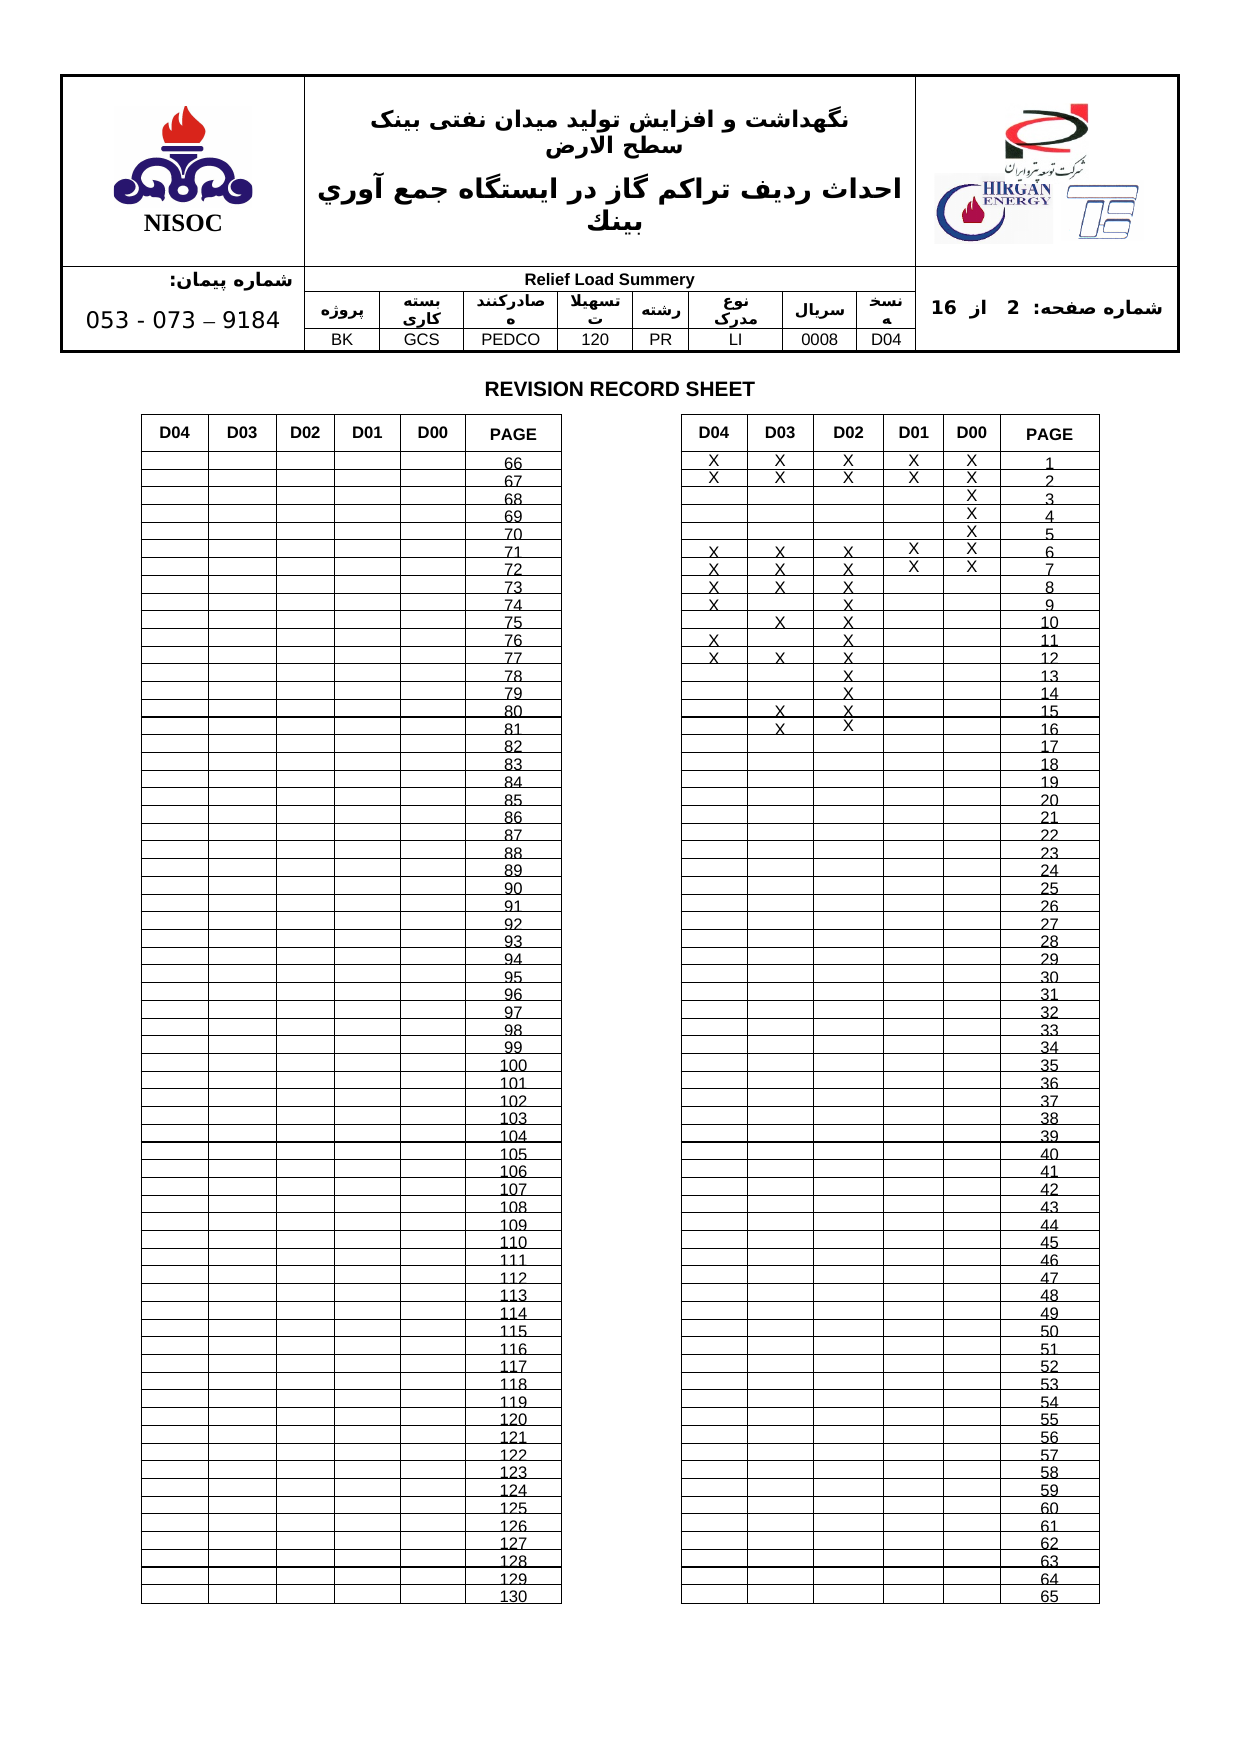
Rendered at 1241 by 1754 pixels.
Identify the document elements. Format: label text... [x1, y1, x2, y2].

table_cell [142, 487, 208, 504]
table_cell [401, 682, 465, 699]
table_cell [814, 1231, 883, 1248]
table_cell [748, 1479, 813, 1496]
table_cell [884, 1284, 943, 1301]
table_cell [401, 824, 465, 840]
table_cell [944, 1054, 1000, 1071]
table_cell [142, 718, 208, 734]
table_cell [277, 824, 334, 840]
table_cell [401, 1125, 465, 1141]
table_cell X [814, 700, 883, 716]
table_cell [401, 1568, 465, 1584]
table_cell X [814, 576, 883, 592]
table_cell 58 [1001, 1461, 1099, 1478]
table_cell [748, 1426, 813, 1442]
table_cell [335, 912, 400, 929]
table_cell 56 [1001, 1426, 1099, 1442]
table_cell [682, 1213, 747, 1230]
table_cell [682, 664, 747, 681]
table_cell [142, 788, 208, 805]
table_cell [401, 1143, 465, 1159]
table_cell [944, 841, 1000, 858]
table_cell X [814, 682, 883, 699]
table_cell [884, 859, 943, 876]
table_cell [944, 664, 1000, 681]
table_cell [335, 1408, 400, 1425]
table_cell [884, 1231, 943, 1248]
table_cell 130 [466, 1585, 561, 1603]
table_cell [142, 859, 208, 876]
table_cell [401, 470, 465, 486]
table_cell [944, 1585, 1000, 1603]
table_cell [209, 1337, 276, 1354]
table_cell X [944, 470, 1000, 486]
table_cell [142, 1373, 208, 1389]
table_cell 38 [1001, 1107, 1099, 1124]
table_cell 65 [1001, 1585, 1099, 1603]
table_cell X [748, 611, 813, 628]
table_cell 93 [466, 930, 561, 947]
table_cell [814, 487, 883, 504]
table_cell [884, 1125, 943, 1141]
table_cell [944, 1426, 1000, 1442]
table_cell [142, 1390, 208, 1407]
table_cell [277, 1213, 334, 1230]
table_cell 123 [466, 1461, 561, 1478]
table_cell 2 [1001, 470, 1099, 486]
table_cell [401, 611, 465, 628]
table_cell [944, 1089, 1000, 1106]
table_cell [142, 1320, 208, 1336]
table_cell [748, 1160, 813, 1177]
table_cell [209, 948, 276, 964]
table_cell [209, 576, 276, 592]
table_cell X [944, 558, 1000, 575]
table_cell [209, 1231, 276, 1248]
table_cell [884, 1160, 943, 1177]
table_cell [682, 1249, 747, 1265]
table_cell [401, 523, 465, 539]
table_cell [682, 1426, 747, 1442]
table_cell [682, 682, 747, 699]
table_cell [335, 1196, 400, 1212]
table_cell [401, 1497, 465, 1513]
table_cell [748, 1408, 813, 1425]
table_cell [884, 1426, 943, 1442]
table_cell [748, 1249, 813, 1265]
table_cell [748, 859, 813, 876]
table_cell [401, 788, 465, 805]
table_cell 50 [1001, 1320, 1099, 1336]
table_cell 83 [466, 753, 561, 769]
table_cell [682, 1373, 747, 1389]
table_cell [277, 735, 334, 752]
table_cell [142, 753, 208, 769]
table_cell [277, 523, 334, 539]
table_cell [277, 1196, 334, 1212]
table_cell [142, 700, 208, 716]
table_cell [944, 735, 1000, 752]
table_cell [884, 1568, 943, 1584]
table_cell [335, 611, 400, 628]
table_cell [335, 1585, 400, 1603]
table_cell [884, 1072, 943, 1088]
table_cell [335, 1231, 400, 1248]
table_cell [209, 1444, 276, 1460]
table_cell 89 [466, 859, 561, 876]
table_cell 92 [466, 912, 561, 929]
table_cell [748, 895, 813, 911]
table_cell [401, 718, 465, 734]
table_cell [814, 1320, 883, 1336]
table_cell [142, 664, 208, 681]
table_cell [209, 1178, 276, 1194]
table_cell 69 [466, 505, 561, 522]
table_cell [884, 1178, 943, 1194]
table_cell [335, 523, 400, 539]
table_cell [748, 1284, 813, 1301]
table_cell [748, 682, 813, 699]
table_cell 16 [1001, 718, 1099, 734]
table_cell [209, 1550, 276, 1566]
picture [113, 106, 253, 208]
table_cell [944, 824, 1000, 840]
table_cell [748, 948, 813, 964]
table_cell 20 [1001, 788, 1099, 805]
table_cell [209, 930, 276, 947]
table_cell [277, 1444, 334, 1460]
table_cell 76 [466, 629, 561, 646]
table_cell [142, 1249, 208, 1265]
table_cell [335, 664, 400, 681]
table_cell 91 [466, 895, 561, 911]
table_cell [401, 965, 465, 982]
table_cell [944, 1550, 1000, 1566]
table_cell [335, 1550, 400, 1566]
table_cell [142, 523, 208, 539]
table_cell [944, 983, 1000, 1000]
table_cell [209, 540, 276, 557]
table_cell [142, 594, 208, 610]
table_cell [209, 1408, 276, 1425]
table_cell 42 [1001, 1178, 1099, 1194]
table_cell [814, 1302, 883, 1318]
table_cell [944, 1461, 1000, 1478]
table_cell [277, 505, 334, 522]
table_cell [335, 1568, 400, 1584]
table_cell [335, 1266, 400, 1283]
table_cell [682, 1355, 747, 1372]
table_cell [209, 1213, 276, 1230]
table_cell [335, 1072, 400, 1088]
table_cell [335, 1532, 400, 1549]
table_cell [401, 1426, 465, 1442]
table_cell [401, 1266, 465, 1283]
table_cell X [748, 452, 813, 468]
table_cell [401, 877, 465, 893]
table_cell [748, 1072, 813, 1088]
table_cell [401, 735, 465, 752]
table_cell 71 [466, 540, 561, 557]
table_cell [401, 1444, 465, 1460]
table_cell [209, 1036, 276, 1053]
table_cell X [884, 470, 943, 486]
table_cell [335, 1107, 400, 1124]
table_cell [209, 1497, 276, 1513]
table_cell [277, 895, 334, 911]
table_cell [335, 1461, 400, 1478]
table_cell [142, 877, 208, 893]
table_cell [682, 1302, 747, 1318]
table_cell [944, 1213, 1000, 1230]
table_cell [682, 1444, 747, 1460]
table_cell [335, 1444, 400, 1460]
table_cell [682, 895, 747, 911]
table_cell [277, 1231, 334, 1248]
table_cell [748, 753, 813, 769]
table_cell [682, 611, 747, 628]
table_cell 100 [466, 1054, 561, 1071]
table_cell [814, 1497, 883, 1513]
table_cell [748, 664, 813, 681]
table_cell [682, 859, 747, 876]
table_cell [401, 700, 465, 716]
table_cell [884, 1337, 943, 1354]
table_cell [944, 859, 1000, 876]
table_cell [814, 948, 883, 964]
table_cell [884, 1479, 943, 1496]
table_cell [748, 1390, 813, 1407]
table_cell [682, 700, 747, 716]
table_cell [814, 1532, 883, 1549]
table_cell [142, 895, 208, 911]
table_cell [682, 1390, 747, 1407]
table_cell [814, 771, 883, 787]
table_cell [209, 523, 276, 539]
table_cell [944, 877, 1000, 893]
table_cell [884, 753, 943, 769]
table_cell [682, 877, 747, 893]
table_cell [142, 647, 208, 663]
table_cell 90 [466, 877, 561, 893]
table_cell X [884, 558, 943, 575]
table_cell [401, 930, 465, 947]
table_cell [335, 948, 400, 964]
table_cell [277, 1019, 334, 1035]
table_cell [209, 806, 276, 823]
table_cell [401, 1019, 465, 1035]
table_cell [884, 487, 943, 504]
table_cell [277, 1514, 334, 1531]
table_cell [748, 912, 813, 929]
table_cell [944, 1355, 1000, 1372]
table_cell 95 [466, 965, 561, 982]
table_cell [944, 1107, 1000, 1124]
table_cell [209, 1320, 276, 1336]
table_cell [142, 1479, 208, 1496]
table_cell 68 [466, 487, 561, 504]
table_cell [401, 1089, 465, 1106]
table_cell [142, 1089, 208, 1106]
table_cell [335, 1373, 400, 1389]
table_cell [142, 470, 208, 486]
table_cell [335, 877, 400, 893]
table_cell [682, 1337, 747, 1354]
table_cell [884, 1408, 943, 1425]
table_cell 27 [1001, 912, 1099, 929]
table_cell [884, 788, 943, 805]
table_cell [142, 1302, 208, 1318]
table_cell [335, 735, 400, 752]
table_cell [401, 753, 465, 769]
table_cell [277, 1532, 334, 1549]
table_cell [884, 1089, 943, 1106]
table_cell [209, 1107, 276, 1124]
table_cell 117 [466, 1355, 561, 1372]
table_cell [944, 1019, 1000, 1035]
table_cell [277, 1178, 334, 1194]
table_cell [748, 1231, 813, 1248]
table_cell [814, 1373, 883, 1389]
table_cell [884, 1514, 943, 1531]
table_cell [277, 1373, 334, 1389]
table_cell [884, 629, 943, 646]
table_cell [748, 1001, 813, 1017]
table_cell 129 [466, 1568, 561, 1584]
table_cell [682, 1143, 747, 1159]
table_cell [277, 983, 334, 1000]
table_cell 85 [466, 788, 561, 805]
table_cell [814, 1001, 883, 1017]
table_cell [748, 487, 813, 504]
table_cell [335, 558, 400, 575]
table_cell 64 [1001, 1568, 1099, 1584]
table_cell [209, 718, 276, 734]
table_cell [209, 1249, 276, 1265]
table_cell [682, 824, 747, 840]
table_cell [209, 841, 276, 858]
table_cell [277, 558, 334, 575]
table_cell [682, 1266, 747, 1283]
table_cell [335, 700, 400, 716]
table_cell [748, 1302, 813, 1318]
table_cell [335, 1249, 400, 1265]
table_cell [209, 700, 276, 716]
table_cell [209, 1284, 276, 1301]
table_cell 22 [1001, 824, 1099, 840]
table_cell 121 [466, 1426, 561, 1442]
table_cell 122 [466, 1444, 561, 1460]
table_cell 35 [1001, 1054, 1099, 1071]
table_cell 36 [1001, 1072, 1099, 1088]
table_cell [944, 1231, 1000, 1248]
table_cell [814, 859, 883, 876]
table_cell [748, 841, 813, 858]
table_cell [209, 1390, 276, 1407]
table_cell [884, 1054, 943, 1071]
table_cell [814, 806, 883, 823]
table_cell [682, 948, 747, 964]
table_header D04 [682, 415, 747, 451]
table_cell [748, 1089, 813, 1106]
table_cell [209, 1568, 276, 1584]
table_header D03 [209, 415, 276, 451]
table_cell [748, 1196, 813, 1212]
table_cell [277, 1568, 334, 1584]
table_cell [401, 664, 465, 681]
table_cell [748, 1444, 813, 1460]
table_cell [401, 576, 465, 592]
table_cell X [944, 540, 1000, 557]
table_cell [748, 735, 813, 752]
table_cell 67 [466, 470, 561, 486]
table_cell 34 [1001, 1036, 1099, 1053]
table_cell [884, 1196, 943, 1212]
table_cell X [944, 487, 1000, 504]
table_cell [335, 1213, 400, 1230]
table_cell [814, 523, 883, 539]
table_cell [884, 1320, 943, 1336]
table_cell [944, 1143, 1000, 1159]
table_cell [277, 1337, 334, 1354]
table_cell [209, 1072, 276, 1088]
table_cell [335, 629, 400, 646]
table_cell [209, 611, 276, 628]
table_cell 41 [1001, 1160, 1099, 1177]
table_cell [142, 948, 208, 964]
table_cell [142, 452, 208, 468]
table_cell [884, 682, 943, 699]
table_cell 55 [1001, 1408, 1099, 1425]
table_cell 48 [1001, 1284, 1099, 1301]
table_cell [209, 859, 276, 876]
table_cell [277, 1585, 334, 1603]
table_cell 13 [1001, 664, 1099, 681]
table_cell [401, 1213, 465, 1230]
table_cell [277, 1320, 334, 1336]
table_cell [277, 1479, 334, 1496]
table_cell [884, 1390, 943, 1407]
table_cell [142, 611, 208, 628]
table_cell [682, 841, 747, 858]
table_cell [814, 1514, 883, 1531]
table_cell [814, 1054, 883, 1071]
table_cell X [944, 505, 1000, 522]
table_cell [277, 1284, 334, 1301]
table_cell [682, 1160, 747, 1177]
table_cell [748, 824, 813, 840]
table_cell 44 [1001, 1213, 1099, 1230]
table_cell [682, 1532, 747, 1549]
table_cell [944, 1444, 1000, 1460]
table_cell [142, 540, 208, 557]
table_cell [748, 806, 813, 823]
table_cell [277, 1089, 334, 1106]
table_cell [884, 948, 943, 964]
table_cell X [748, 700, 813, 716]
table_cell [335, 1054, 400, 1071]
table_cell [209, 594, 276, 610]
table_cell [209, 912, 276, 929]
table_cell [748, 505, 813, 522]
table_cell [884, 576, 943, 592]
table_cell [142, 1107, 208, 1124]
table_cell [401, 1514, 465, 1531]
table_cell [814, 505, 883, 522]
table_cell X [748, 576, 813, 592]
table_cell [142, 1284, 208, 1301]
table_cell [748, 1461, 813, 1478]
table_cell [682, 1036, 747, 1053]
table_cell X [814, 647, 883, 663]
table_cell [335, 1497, 400, 1513]
table_cell [682, 1461, 747, 1478]
table_header D03 [748, 415, 813, 451]
table_cell [814, 877, 883, 893]
table_cell X [748, 558, 813, 575]
table_cell [884, 1373, 943, 1389]
table_cell [335, 1479, 400, 1496]
table_cell 28 [1001, 930, 1099, 947]
table_cell [682, 735, 747, 752]
table_cell 23 [1001, 841, 1099, 858]
table_cell [142, 1054, 208, 1071]
table_cell [209, 965, 276, 982]
table_cell [401, 629, 465, 646]
table_cell [142, 806, 208, 823]
table_cell [401, 1072, 465, 1088]
table_cell [944, 895, 1000, 911]
table_cell [944, 1160, 1000, 1177]
table_cell 103 [466, 1107, 561, 1124]
table_cell [814, 1036, 883, 1053]
table_cell [142, 1461, 208, 1478]
table_cell [401, 1390, 465, 1407]
table_cell [209, 1019, 276, 1035]
table_cell 19 [1001, 771, 1099, 787]
table_cell 54 [1001, 1390, 1099, 1407]
table_cell [884, 1302, 943, 1318]
table_cell [748, 1320, 813, 1336]
table_cell [142, 1426, 208, 1442]
table_cell [682, 753, 747, 769]
table_cell [814, 824, 883, 840]
table_cell [277, 487, 334, 504]
table_cell [814, 1266, 883, 1283]
table_cell [944, 948, 1000, 964]
table_cell 87 [466, 824, 561, 840]
table_cell [209, 895, 276, 911]
table_cell [142, 983, 208, 1000]
table_cell 105 [466, 1143, 561, 1159]
table_cell 128 [466, 1550, 561, 1566]
table_cell [884, 1107, 943, 1124]
table_header D02 [277, 415, 334, 451]
table_cell 79 [466, 682, 561, 699]
table_cell [884, 1550, 943, 1566]
table_cell [401, 1160, 465, 1177]
table_cell X [944, 523, 1000, 539]
table_cell [277, 806, 334, 823]
table_cell [748, 1036, 813, 1053]
table_cell [277, 1497, 334, 1513]
table_cell [209, 1514, 276, 1531]
table_cell [884, 912, 943, 929]
table_cell [142, 576, 208, 592]
table_cell 52 [1001, 1355, 1099, 1372]
table_cell [944, 965, 1000, 982]
table_cell [401, 948, 465, 964]
table_cell 30 [1001, 965, 1099, 982]
table_header D01 [884, 415, 943, 451]
table_cell 49 [1001, 1302, 1099, 1318]
table_cell [335, 965, 400, 982]
table_cell [748, 1019, 813, 1035]
table_cell [884, 700, 943, 716]
table_cell 120 [466, 1408, 561, 1425]
table_cell [682, 1568, 747, 1584]
table_cell [277, 611, 334, 628]
table_cell [401, 1532, 465, 1549]
table_cell [277, 1160, 334, 1177]
table_cell X [748, 470, 813, 486]
table_cell [944, 1249, 1000, 1265]
table_cell [277, 1072, 334, 1088]
table_cell [748, 1355, 813, 1372]
table_cell [277, 576, 334, 592]
table_cell [944, 1178, 1000, 1194]
table_cell [142, 1178, 208, 1194]
table_cell 47 [1001, 1266, 1099, 1283]
table_cell [277, 930, 334, 947]
table_cell 70 [466, 523, 561, 539]
table_cell [814, 930, 883, 947]
table_cell 63 [1001, 1550, 1099, 1566]
table_cell [944, 1568, 1000, 1584]
table_cell 12 [1001, 647, 1099, 663]
table_cell [944, 788, 1000, 805]
table_cell [335, 930, 400, 947]
table_cell [682, 1320, 747, 1336]
table_cell [748, 930, 813, 947]
table_cell X [814, 452, 883, 468]
table_cell [401, 983, 465, 1000]
table_cell [748, 771, 813, 787]
table_cell [682, 1514, 747, 1531]
table_cell 1 [1001, 452, 1099, 468]
table_cell [884, 1001, 943, 1017]
table_cell [277, 1143, 334, 1159]
table_cell [142, 1125, 208, 1141]
table_cell X [814, 718, 883, 734]
table_cell [401, 558, 465, 575]
table_cell [142, 1444, 208, 1460]
table_cell [944, 912, 1000, 929]
table_cell [335, 1302, 400, 1318]
table_cell [944, 594, 1000, 610]
table_cell [401, 841, 465, 858]
table_cell [944, 806, 1000, 823]
table_cell [682, 1408, 747, 1425]
table_cell [944, 576, 1000, 592]
table_cell [335, 1089, 400, 1106]
table_cell [814, 1568, 883, 1584]
table_cell X [682, 452, 747, 468]
table_cell [277, 965, 334, 982]
table_cell [401, 594, 465, 610]
table_cell [142, 1160, 208, 1177]
table_cell [944, 1320, 1000, 1336]
table_cell [277, 1302, 334, 1318]
table_cell [814, 1125, 883, 1141]
table_cell [335, 753, 400, 769]
table_cell [209, 735, 276, 752]
table_cell [335, 1001, 400, 1017]
table_cell [884, 1266, 943, 1283]
table_cell [401, 1107, 465, 1124]
table_cell [944, 718, 1000, 734]
table_cell [277, 1036, 334, 1053]
table_cell 59 [1001, 1479, 1099, 1496]
table_cell 60 [1001, 1497, 1099, 1513]
table_cell [944, 611, 1000, 628]
table_cell [401, 1337, 465, 1354]
table_cell [884, 965, 943, 982]
table_cell [944, 1125, 1000, 1141]
table_cell [944, 1001, 1000, 1017]
table_cell [884, 1019, 943, 1035]
table_header D02 [814, 415, 883, 451]
table_cell 11 [1001, 629, 1099, 646]
table_cell [335, 1160, 400, 1177]
table_cell [814, 1408, 883, 1425]
table_cell [277, 664, 334, 681]
table_cell [401, 1178, 465, 1194]
table_cell 72 [466, 558, 561, 575]
table_cell [401, 806, 465, 823]
table_cell [401, 859, 465, 876]
table_cell [209, 1266, 276, 1283]
table_cell [748, 1143, 813, 1159]
table_cell 15 [1001, 700, 1099, 716]
table_cell [944, 1036, 1000, 1053]
table_cell [142, 930, 208, 947]
table_cell [814, 1337, 883, 1354]
table_cell [682, 1231, 747, 1248]
table_cell [335, 452, 400, 468]
table_cell 24 [1001, 859, 1099, 876]
table_cell [335, 859, 400, 876]
table_cell [748, 1337, 813, 1354]
table_cell [884, 523, 943, 539]
table_cell 14 [1001, 682, 1099, 699]
table_cell [748, 1568, 813, 1584]
table_cell [884, 664, 943, 681]
table_cell [884, 1497, 943, 1513]
table_cell [814, 1585, 883, 1603]
table_cell [335, 1320, 400, 1336]
table_cell 119 [466, 1390, 561, 1407]
table_cell [142, 1408, 208, 1425]
table_cell [401, 647, 465, 663]
table_cell [401, 1231, 465, 1248]
table_cell X [944, 452, 1000, 468]
table_cell [748, 1178, 813, 1194]
table_cell [209, 682, 276, 699]
table_cell [944, 771, 1000, 787]
table_cell 46 [1001, 1249, 1099, 1265]
table_cell [682, 505, 747, 522]
table_cell [142, 1143, 208, 1159]
table_cell 73 [466, 576, 561, 592]
table_cell 51 [1001, 1337, 1099, 1354]
table_cell [277, 1107, 334, 1124]
table_header PAGE [466, 415, 561, 451]
table_cell [944, 700, 1000, 716]
table_cell [277, 771, 334, 787]
table_cell [277, 877, 334, 893]
table_cell [884, 647, 943, 663]
table_cell [277, 788, 334, 805]
table_cell [884, 718, 943, 734]
table_cell [277, 1550, 334, 1566]
table_header D00 [944, 415, 1000, 451]
table_cell [142, 558, 208, 575]
table_cell 5 [1001, 523, 1099, 539]
table_cell [944, 1408, 1000, 1425]
table_cell 107 [466, 1178, 561, 1194]
table_cell 25 [1001, 877, 1099, 893]
table_cell X [884, 452, 943, 468]
table_cell 37 [1001, 1089, 1099, 1106]
table_cell [748, 629, 813, 646]
table_cell [814, 1550, 883, 1566]
table_cell [748, 1514, 813, 1531]
table_cell [142, 1514, 208, 1531]
table_cell [748, 965, 813, 982]
table_cell [142, 1019, 208, 1035]
table_cell [209, 1373, 276, 1389]
table_cell [401, 1585, 465, 1603]
table_cell [401, 452, 465, 468]
table_cell X [814, 540, 883, 557]
table_cell [814, 1479, 883, 1496]
table_cell 3 [1001, 487, 1099, 504]
table_cell [682, 1497, 747, 1513]
table_cell [209, 1196, 276, 1212]
table_cell 108 [466, 1196, 561, 1212]
table_cell 77 [466, 647, 561, 663]
table_cell [142, 1355, 208, 1372]
table_cell [884, 806, 943, 823]
table_cell [884, 1355, 943, 1372]
table_cell 57 [1001, 1444, 1099, 1460]
table_cell 74 [466, 594, 561, 610]
table_cell [814, 983, 883, 1000]
table_cell [335, 1125, 400, 1141]
table_cell [209, 1143, 276, 1159]
table_cell 112 [466, 1266, 561, 1283]
table_cell [682, 806, 747, 823]
table_cell [335, 806, 400, 823]
table_cell [884, 1532, 943, 1549]
table_cell 17 [1001, 735, 1099, 752]
table_cell [209, 629, 276, 646]
table_cell [944, 1390, 1000, 1407]
table_cell [682, 1125, 747, 1141]
table_cell [944, 1072, 1000, 1088]
table_cell [401, 1054, 465, 1071]
table_cell [209, 1054, 276, 1071]
table_cell [748, 1373, 813, 1389]
table_cell [682, 1479, 747, 1496]
table_cell [814, 1107, 883, 1124]
table_cell [682, 1001, 747, 1017]
table_cell [944, 682, 1000, 699]
table_cell 116 [466, 1337, 561, 1354]
table_cell 9 [1001, 594, 1099, 610]
table_cell [277, 1125, 334, 1141]
table_cell [884, 930, 943, 947]
table_cell [142, 771, 208, 787]
table_cell [401, 1355, 465, 1372]
table_cell [748, 1213, 813, 1230]
table_cell 78 [466, 664, 561, 681]
table_cell [944, 1497, 1000, 1513]
table_cell [401, 1320, 465, 1336]
table_cell 26 [1001, 895, 1099, 911]
table_cell [814, 1178, 883, 1194]
table_cell [814, 1160, 883, 1177]
table_cell [401, 1550, 465, 1566]
table_cell [277, 540, 334, 557]
table_cell [401, 505, 465, 522]
table_cell [944, 1266, 1000, 1283]
table_cell [277, 1355, 334, 1372]
table_cell [209, 1585, 276, 1603]
table_cell [335, 470, 400, 486]
table_cell [814, 1196, 883, 1212]
table_cell [814, 965, 883, 982]
table_cell [142, 841, 208, 858]
table_header D01 [335, 415, 400, 451]
table_cell [682, 1107, 747, 1124]
table_cell [748, 1125, 813, 1141]
table_cell [401, 1196, 465, 1212]
table_cell [748, 1107, 813, 1124]
table_cell [277, 452, 334, 468]
table_cell [142, 1568, 208, 1584]
table_cell [401, 1001, 465, 1017]
table_cell [335, 1036, 400, 1053]
table_cell [814, 895, 883, 911]
table_cell [401, 1373, 465, 1389]
table_cell [335, 841, 400, 858]
table_cell [682, 1054, 747, 1071]
table_cell [335, 1284, 400, 1301]
table_cell [335, 1426, 400, 1442]
table_cell 101 [466, 1072, 561, 1088]
table_cell [748, 1266, 813, 1283]
table_cell 6 [1001, 540, 1099, 557]
table_cell 43 [1001, 1196, 1099, 1212]
table_header [562, 414, 681, 1603]
table_cell [884, 505, 943, 522]
table_cell [884, 611, 943, 628]
table_cell 106 [466, 1160, 561, 1177]
table_cell 32 [1001, 1001, 1099, 1017]
table_cell [335, 682, 400, 699]
table_cell [682, 718, 747, 734]
table_cell [277, 912, 334, 929]
table_cell [884, 735, 943, 752]
table_cell [401, 1036, 465, 1053]
table_cell [748, 1497, 813, 1513]
table_cell [209, 877, 276, 893]
table_cell [944, 1302, 1000, 1318]
table_cell [682, 1089, 747, 1106]
table_cell 127 [466, 1532, 561, 1549]
table_cell [884, 877, 943, 893]
table_cell [277, 1266, 334, 1283]
table_cell [884, 1213, 943, 1230]
table_cell [277, 859, 334, 876]
table_cell 31 [1001, 983, 1099, 1000]
table_cell 53 [1001, 1373, 1099, 1389]
table_cell [142, 1036, 208, 1053]
table_cell [209, 788, 276, 805]
table_cell X [884, 540, 943, 557]
table_cell [142, 1497, 208, 1513]
table_cell 4 [1001, 505, 1099, 522]
table_cell [944, 1532, 1000, 1549]
table_cell 61 [1001, 1514, 1099, 1531]
table_cell [277, 647, 334, 663]
table_cell X [814, 470, 883, 486]
table_cell 81 [466, 718, 561, 734]
table_cell [335, 718, 400, 734]
table_cell [209, 647, 276, 663]
table_cell [335, 895, 400, 911]
table_cell [944, 647, 1000, 663]
table_cell [335, 824, 400, 840]
table_cell [401, 1479, 465, 1496]
table_cell 99 [466, 1036, 561, 1053]
table_cell [682, 1550, 747, 1566]
table_cell [277, 700, 334, 716]
table_cell X [682, 647, 747, 663]
table_cell 66 [466, 452, 561, 468]
table_cell 113 [466, 1284, 561, 1301]
table_cell X [814, 558, 883, 575]
table_cell [682, 965, 747, 982]
table_cell [142, 1266, 208, 1283]
table_cell [401, 771, 465, 787]
table_cell [682, 1284, 747, 1301]
table_cell [814, 1355, 883, 1372]
table_cell 109 [466, 1213, 561, 1230]
table_cell X [682, 576, 747, 592]
table_cell [142, 1196, 208, 1212]
table_cell [814, 1461, 883, 1478]
table_cell X [682, 558, 747, 575]
table_cell [142, 682, 208, 699]
table_cell [884, 1461, 943, 1478]
table_cell 110 [466, 1231, 561, 1248]
table_cell [944, 930, 1000, 947]
table_cell 62 [1001, 1532, 1099, 1549]
table_cell X [748, 540, 813, 557]
table_cell [682, 1178, 747, 1194]
table_cell [682, 1072, 747, 1088]
table_cell [335, 576, 400, 592]
table_cell [277, 1054, 334, 1071]
table_cell 80 [466, 700, 561, 716]
table_cell [142, 1231, 208, 1248]
table_cell [142, 505, 208, 522]
table_cell [142, 1532, 208, 1549]
table_cell [944, 1284, 1000, 1301]
table_cell [277, 718, 334, 734]
table_cell [814, 788, 883, 805]
table_cell [682, 523, 747, 539]
table_cell 84 [466, 771, 561, 787]
table_cell [142, 735, 208, 752]
table_cell [209, 487, 276, 504]
table_cell [401, 1249, 465, 1265]
table_cell [335, 1337, 400, 1354]
table_cell [944, 1196, 1000, 1212]
table_cell [209, 1089, 276, 1106]
table_cell 118 [466, 1373, 561, 1389]
table_cell [209, 753, 276, 769]
table_cell [682, 1019, 747, 1035]
table_cell [277, 841, 334, 858]
table_cell [682, 983, 747, 1000]
table_header D04 [142, 415, 208, 451]
table_cell [335, 505, 400, 522]
table_cell [814, 1444, 883, 1460]
table_cell X [814, 594, 883, 610]
table_cell [944, 1514, 1000, 1531]
table_cell [209, 1001, 276, 1017]
table_cell [335, 1390, 400, 1407]
table_cell [277, 682, 334, 699]
table_cell [748, 877, 813, 893]
table_cell [814, 1426, 883, 1442]
table_cell [944, 629, 1000, 646]
table_cell [277, 1249, 334, 1265]
table_cell [682, 788, 747, 805]
table_cell 114 [466, 1302, 561, 1318]
table_cell [209, 664, 276, 681]
table_cell [277, 753, 334, 769]
table_cell X [682, 540, 747, 557]
table_cell [209, 1426, 276, 1442]
table_cell [142, 1072, 208, 1088]
table_cell [209, 558, 276, 575]
table_cell 45 [1001, 1231, 1099, 1248]
table_cell [814, 912, 883, 929]
table_cell [748, 788, 813, 805]
table_cell [142, 912, 208, 929]
table_cell 10 [1001, 611, 1099, 628]
table_cell [209, 470, 276, 486]
table_cell 39 [1001, 1125, 1099, 1141]
table_cell [277, 1426, 334, 1442]
table_cell [209, 1355, 276, 1372]
table_cell [748, 1054, 813, 1071]
table_cell [335, 487, 400, 504]
table_cell 124 [466, 1479, 561, 1496]
table_cell [682, 912, 747, 929]
table_cell [814, 1019, 883, 1035]
table_cell [884, 1036, 943, 1053]
table_cell [884, 1585, 943, 1603]
table_cell [884, 1143, 943, 1159]
table_cell [335, 1019, 400, 1035]
table_cell [682, 930, 747, 947]
table_cell 102 [466, 1089, 561, 1106]
table_cell [209, 983, 276, 1000]
table_cell [277, 1461, 334, 1478]
table_cell [209, 1302, 276, 1318]
table_cell [944, 753, 1000, 769]
table_cell [277, 594, 334, 610]
table_cell X [814, 611, 883, 628]
table_cell X [682, 470, 747, 486]
table_cell [335, 1355, 400, 1372]
table_cell [748, 1532, 813, 1549]
table_cell [814, 753, 883, 769]
table_cell [209, 505, 276, 522]
table_cell [944, 1373, 1000, 1389]
table_cell X [748, 647, 813, 663]
table_cell [814, 841, 883, 858]
table_cell [682, 487, 747, 504]
table_cell [401, 895, 465, 911]
table_cell 125 [466, 1497, 561, 1513]
table_cell [814, 735, 883, 752]
table_cell 104 [466, 1125, 561, 1141]
table_header PAGE [1001, 415, 1099, 451]
table_cell [335, 540, 400, 557]
table_cell [748, 1550, 813, 1566]
table_cell [142, 629, 208, 646]
table_cell [335, 983, 400, 1000]
table_cell [814, 1072, 883, 1088]
table_cell X [814, 664, 883, 681]
table_cell [277, 470, 334, 486]
table_header D00 [401, 415, 465, 451]
table_cell [142, 1001, 208, 1017]
table_cell [335, 771, 400, 787]
table_cell [814, 1284, 883, 1301]
table_cell 82 [466, 735, 561, 752]
table_cell [884, 594, 943, 610]
table_cell 97 [466, 1001, 561, 1017]
table_cell 40 [1001, 1143, 1099, 1159]
table_cell X [748, 718, 813, 734]
table_cell [401, 1302, 465, 1318]
table_cell [884, 841, 943, 858]
table_cell [335, 1143, 400, 1159]
table_cell X [814, 629, 883, 646]
table_cell X [682, 594, 747, 610]
table_cell [142, 1585, 208, 1603]
table_cell [142, 965, 208, 982]
table_cell 8 [1001, 576, 1099, 592]
table_cell [748, 594, 813, 610]
table_cell [401, 1408, 465, 1425]
table_cell [277, 948, 334, 964]
table_cell [884, 895, 943, 911]
table_cell [682, 1585, 747, 1603]
table_cell [335, 1178, 400, 1194]
table_cell 126 [466, 1514, 561, 1531]
table_cell [209, 1125, 276, 1141]
table_cell [209, 1479, 276, 1496]
table_cell [682, 771, 747, 787]
table_cell [814, 1143, 883, 1159]
table_cell [884, 1444, 943, 1460]
table_cell [944, 1479, 1000, 1496]
table_cell [335, 647, 400, 663]
table_cell [401, 487, 465, 504]
table_cell [142, 824, 208, 840]
table_cell [335, 594, 400, 610]
table_cell [335, 1514, 400, 1531]
table_cell [277, 1001, 334, 1017]
table_cell 18 [1001, 753, 1099, 769]
table_cell [884, 1249, 943, 1265]
text REVISION RECORD SHEET [89, 377, 1152, 401]
table_cell [748, 983, 813, 1000]
table_cell [748, 1585, 813, 1603]
table_cell [401, 540, 465, 557]
table_cell [277, 1390, 334, 1407]
table_cell [944, 1337, 1000, 1354]
table_cell [401, 912, 465, 929]
table_cell 29 [1001, 948, 1099, 964]
table_cell [814, 1390, 883, 1407]
table_cell 94 [466, 948, 561, 964]
table_cell [277, 629, 334, 646]
table_cell [814, 1089, 883, 1106]
table_cell 33 [1001, 1019, 1099, 1035]
table_cell [142, 1550, 208, 1566]
table_cell 75 [466, 611, 561, 628]
table_cell 88 [466, 841, 561, 858]
table_cell 111 [466, 1249, 561, 1265]
picture [934, 103, 1089, 244]
table_cell [209, 1532, 276, 1549]
table_cell [884, 771, 943, 787]
table_cell [209, 771, 276, 787]
table_cell 98 [466, 1019, 561, 1035]
table_cell [682, 1196, 747, 1212]
table_cell [884, 824, 943, 840]
table_cell 96 [466, 983, 561, 1000]
table_cell [401, 1461, 465, 1478]
table_cell [814, 1249, 883, 1265]
table_cell [209, 1160, 276, 1177]
table_cell [335, 788, 400, 805]
table_cell [814, 1213, 883, 1230]
table_cell [277, 1408, 334, 1425]
table_cell [209, 824, 276, 840]
table_cell [209, 452, 276, 468]
table_cell [401, 1284, 465, 1301]
table_cell 7 [1001, 558, 1099, 575]
table_cell [142, 1337, 208, 1354]
table_cell X [682, 629, 747, 646]
table_cell [209, 1461, 276, 1478]
table_cell 21 [1001, 806, 1099, 823]
table_cell [748, 523, 813, 539]
table_cell [884, 983, 943, 1000]
table_cell 86 [466, 806, 561, 823]
table_cell 115 [466, 1320, 561, 1336]
table_cell [142, 1213, 208, 1230]
